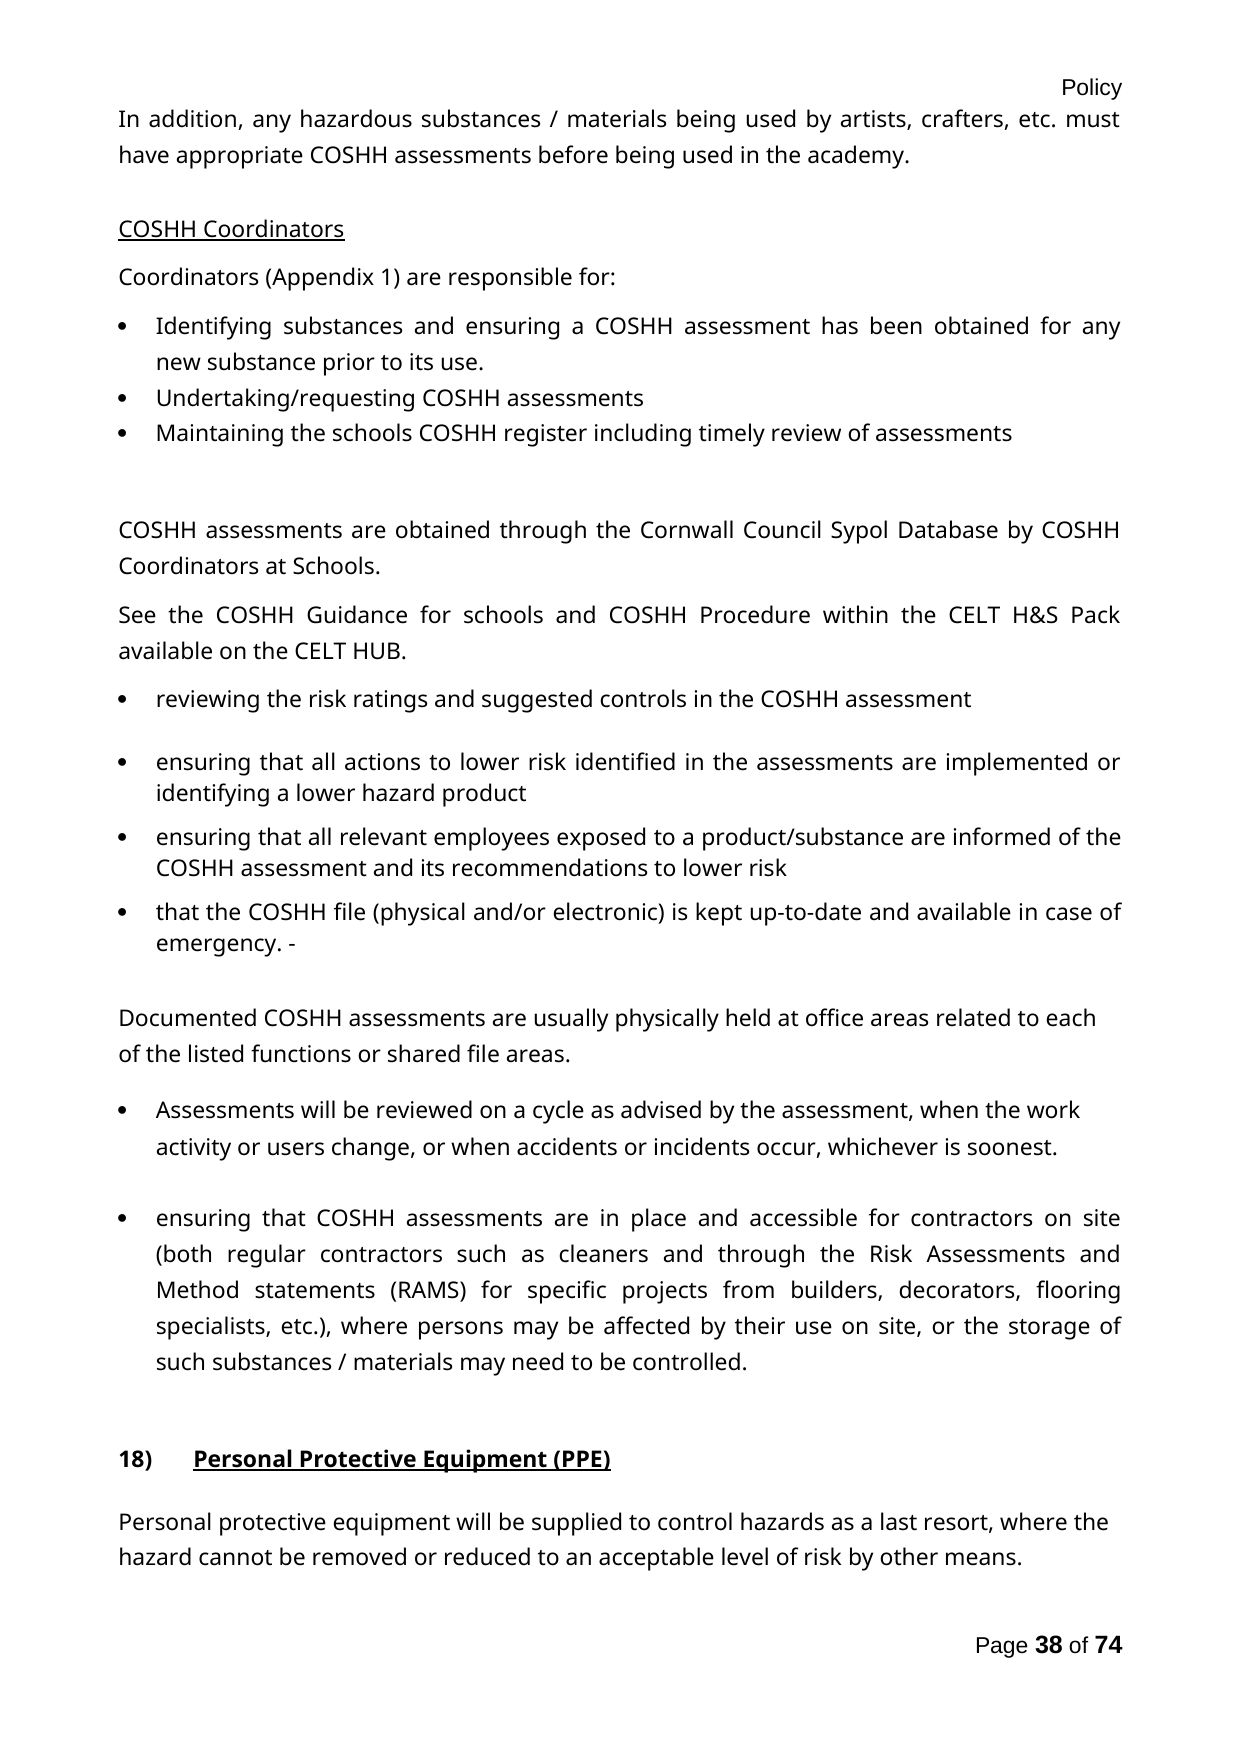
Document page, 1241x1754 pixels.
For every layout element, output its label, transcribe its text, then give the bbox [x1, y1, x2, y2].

text Personal protective equipment will be supplied to control hazards as a last resort, where the hazard cannot be removed or reduced to an acceptable level of risk by other means. [118, 1505, 1122, 1573]
list Personal Protective Equipment (PPE) [118, 1443, 1122, 1474]
text In addition, any hazardous substances / materials being used by artists, crafters, etc. must have appropriate COSHH assessments before being used in the academy. [118, 103, 1122, 171]
list Undertaking/requesting COSHH assessments [118, 381, 1122, 413]
list Identifying substances and ensuring a COSHH assessment has been obtained for any new substance prior to its use. [118, 309, 1122, 377]
text See the COSHH Guidance for schools and COSHH Procedure within the CELT H&S Pack available on the CELT HUB. [118, 599, 1122, 666]
list Assessments will be reviewed on a cycle as advised by the assessment, when the work activity or users change, or when accidents or incidents occur, whichever is soonest. [118, 1094, 1122, 1162]
list reviewing the risk ratings and suggested controls in the COSHH assessment [118, 683, 1122, 714]
list ensuring that all relevant employees exposed to a product/substance are informed of the COSHH assessment and its recommendations to lower risk [118, 821, 1122, 883]
text Coordinators (Appendix 1) are responsible for: [118, 261, 1122, 292]
list ensuring that COSHH assessments are in place and accessible for contractors on site (both regular contractors such as cleaners and through the Risk Assessments and Method statements (RAMS) for specific projects from builders, decorators, flooring specialists, etc.), where persons may be affected by their use on site, or the storage of such substances / materials may need to be controlled. [118, 1202, 1122, 1377]
list ensuring that all actions to lower risk identified in the assessments are implemented or identifying a lower hazard product [118, 746, 1122, 808]
list that the COSHH file (physical and/or electronic) is kept up-to-date and available in case of emergency. - [118, 896, 1122, 958]
list Maintaining the schools COSHH register including timely review of assessments [118, 417, 1122, 449]
text Documented COSHH assessments are usually physically held at office areas related to each of the listed functions or shared file areas. [118, 1002, 1122, 1069]
text COSHH assessments are obtained through the Cornwall Council Sypol Database by COSHH Coordinators at Schools. [118, 514, 1122, 581]
text COSHH Coordinators [118, 213, 1122, 244]
